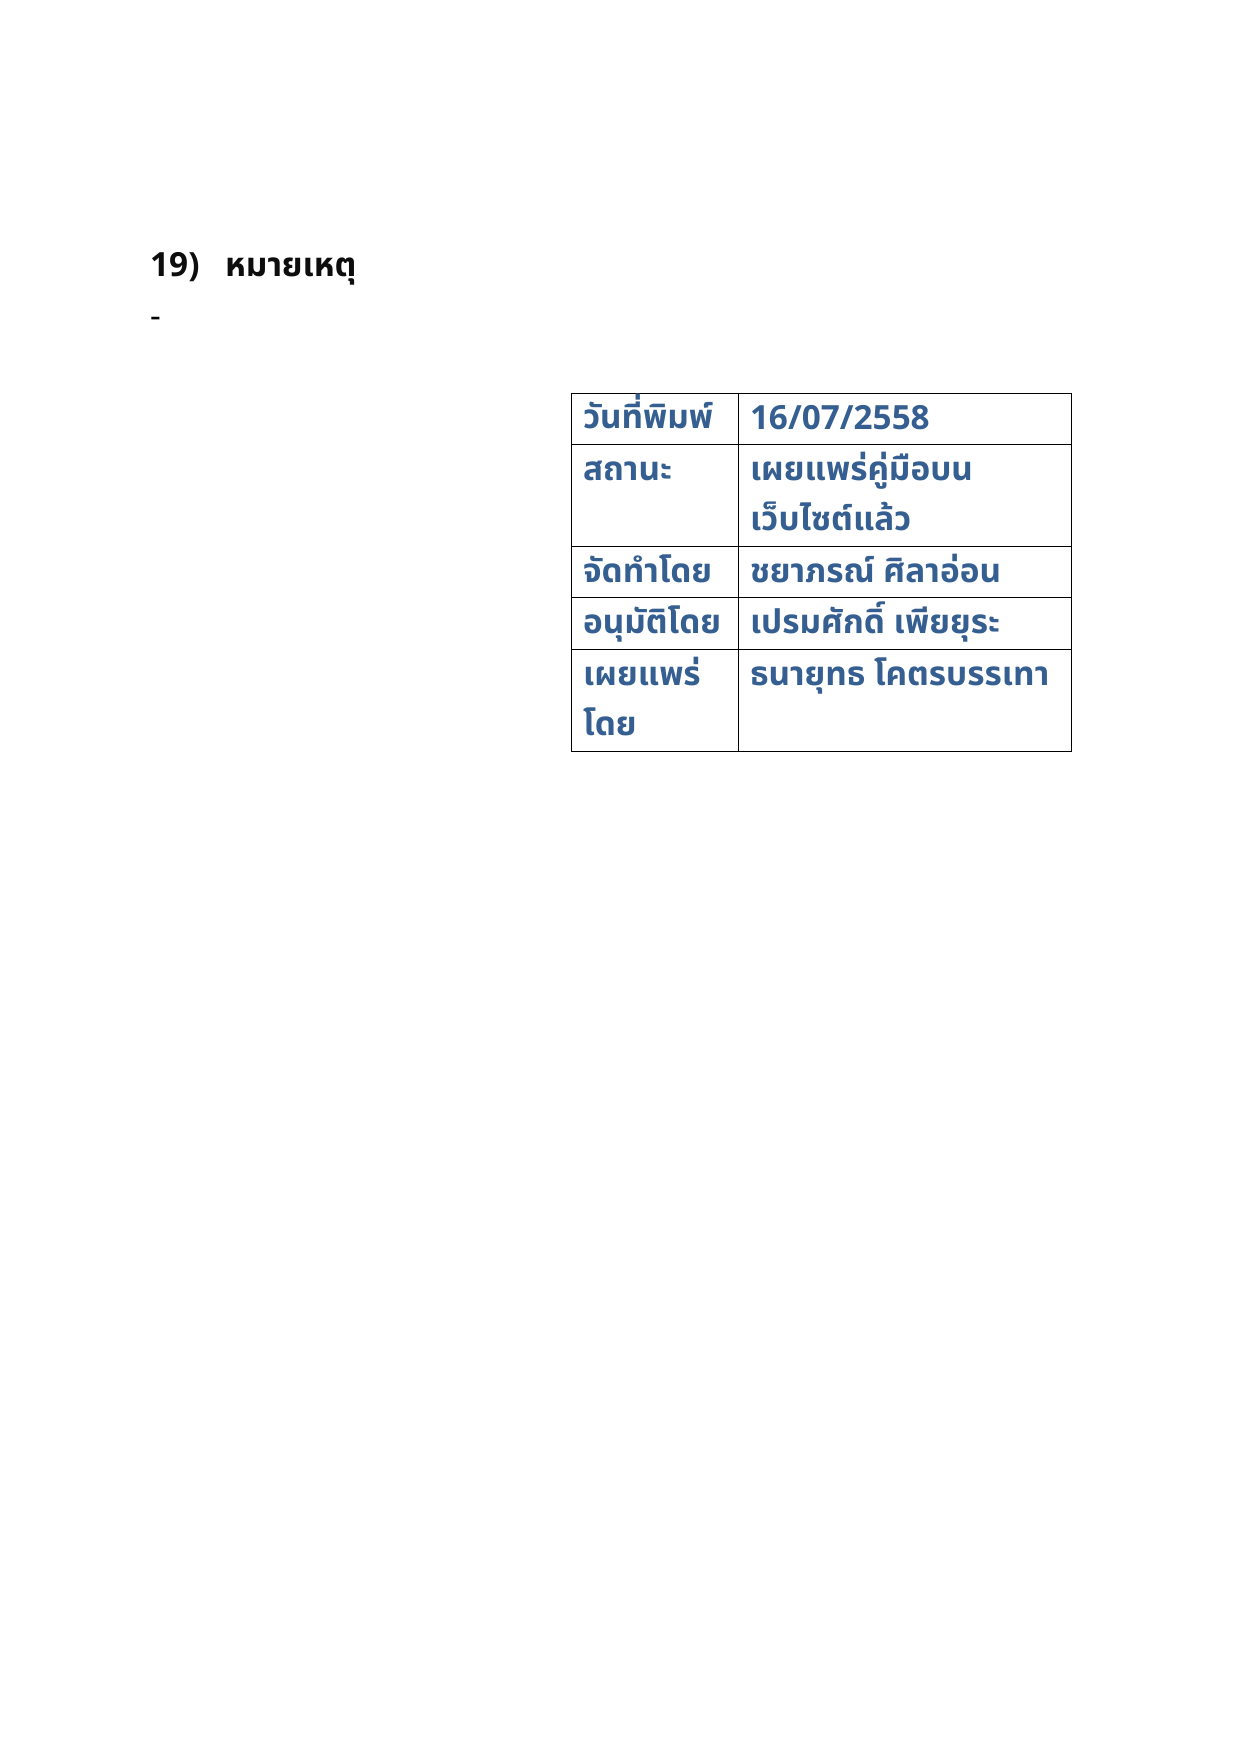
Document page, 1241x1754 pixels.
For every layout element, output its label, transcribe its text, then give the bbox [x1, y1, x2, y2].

table_header วันที่พิมพ์ [572, 394, 738, 444]
table_cell ธนายุทธ โคตรบรรเทา [739, 650, 1071, 751]
table_cell ชยาภรณ์ ศิลาอ่อน [739, 547, 1071, 597]
table_cell จัดทำโดย [572, 547, 738, 597]
table_cell สถานะ [572, 445, 738, 546]
table_cell เผยแพร่โดย [572, 650, 738, 751]
list หมายเหตุ [150, 241, 1090, 291]
table_header 16/07/2558 [739, 394, 1071, 444]
table_cell เผยแพร่คู่มือบนเว็บไซต์แล้ว [739, 445, 1071, 546]
table_cell เปรมศักดิ์ เพียยุระ [739, 598, 1071, 649]
table_cell อนุมัติโดย [572, 598, 738, 649]
text - [150, 291, 1090, 337]
